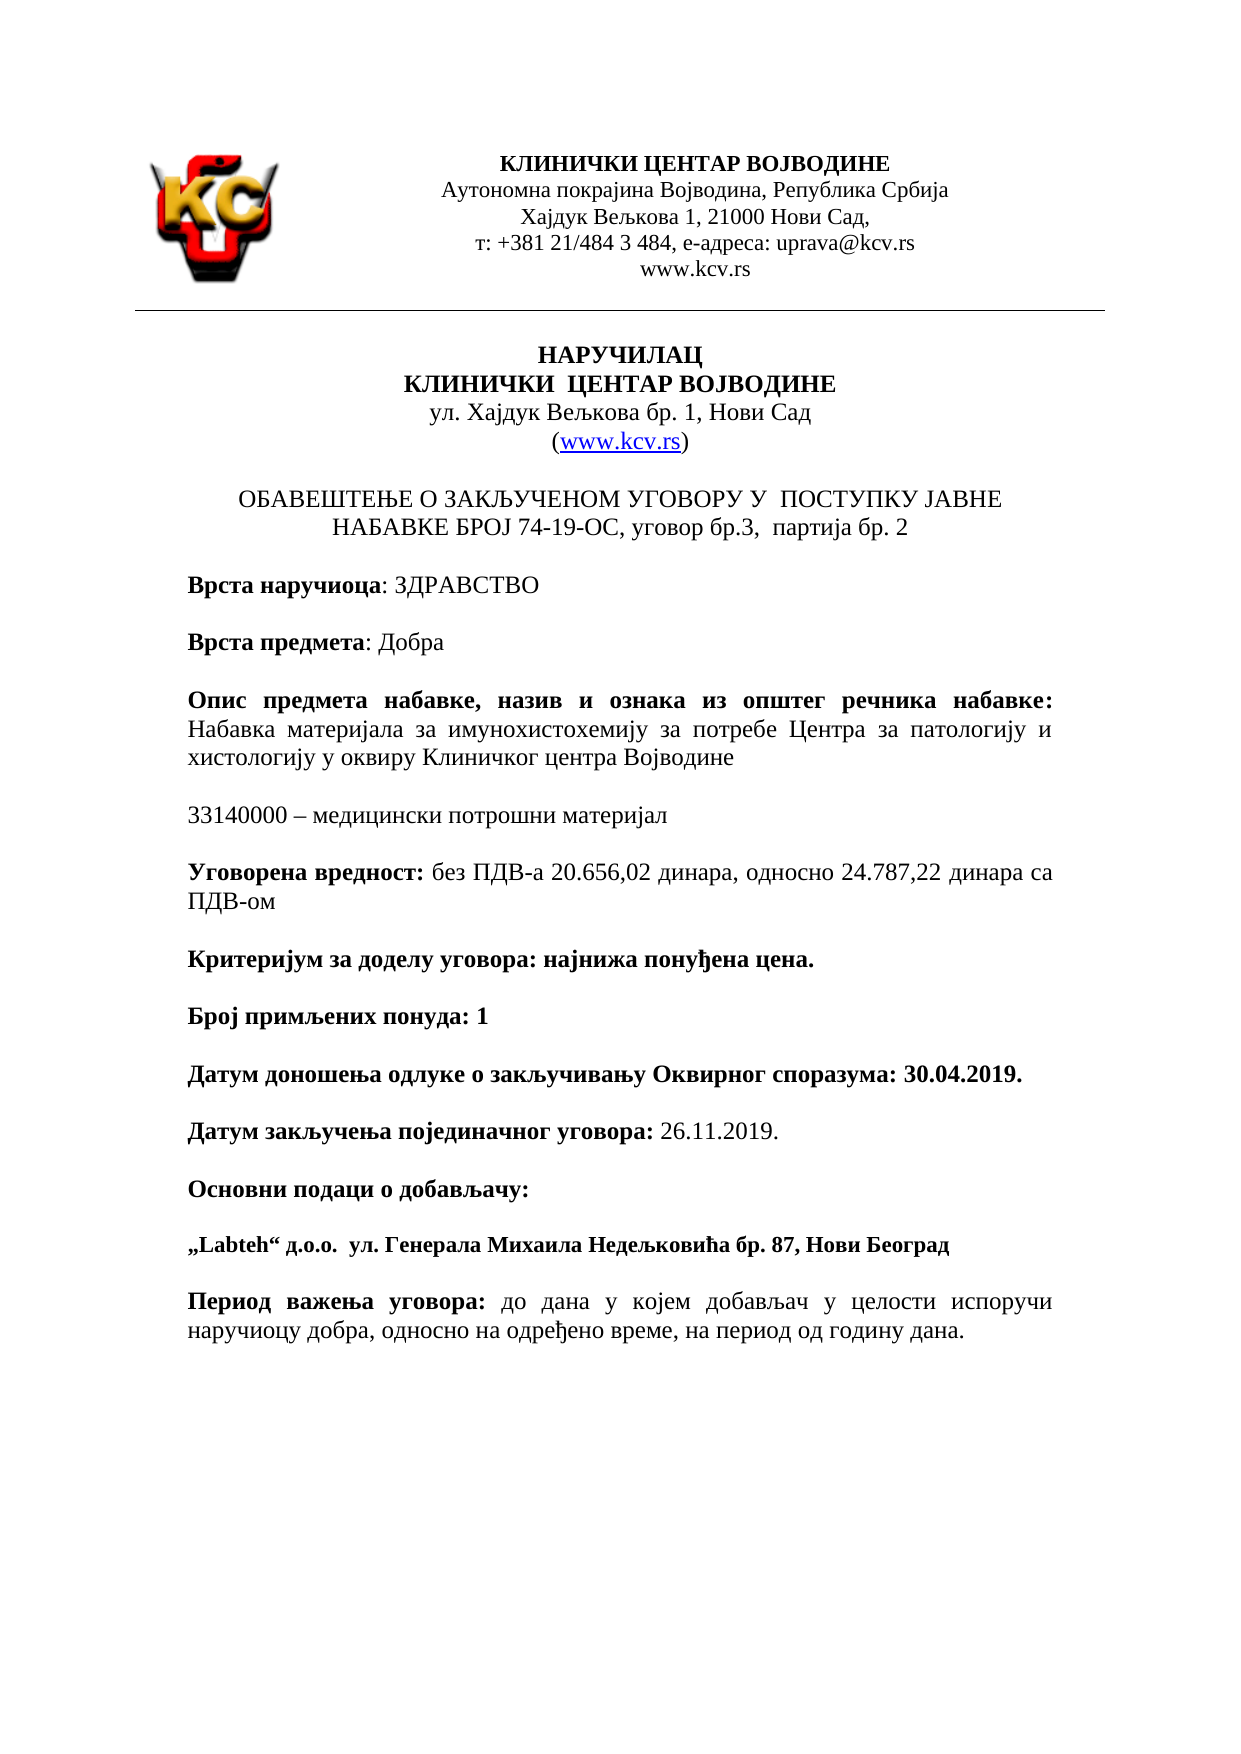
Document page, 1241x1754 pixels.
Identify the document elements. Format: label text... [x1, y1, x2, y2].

table_header [135, 150, 285, 310]
text Датум доношења одлуке о закључивању Оквирног споразума: 30.04.2019. [187, 1059, 1053, 1087]
text ОБАВЕШТЕЊЕ О ЗАКЉУЧЕНОМ УГОВОРУ У ПОСТУПКУ ЈАВНЕ НАБАВКЕ БРОЈ 74-19-OС, уговор бр.3, партија бр. 2 [187, 484, 1053, 541]
text (www.kcv.rs) [187, 426, 1053, 455]
text Датум закључења појединачног уговора: 26.11.2019. [187, 1116, 1053, 1145]
text Опис предмета набавке, назив и ознака из општег речника набавке: Набавка материјала за имунохистохемију за потребе Центра за патологију и хистологију у оквиру Клиничког центра Војводине [187, 685, 1053, 771]
text Врста наручиоца: ЗДРАВСТВО [187, 570, 1053, 599]
text Основни подаци о добављачу: [187, 1174, 1053, 1202]
text 33140000 – медицински потрошни материјал [187, 800, 1053, 829]
text Период важења уговора: до дана у којем добављач у целости испоручи наручиоцу добра, односно на одређено време, на период од годину дана. [187, 1286, 1053, 1344]
text Критеријум за доделу уговора: најнижа понуђена цена. [187, 944, 1053, 972]
text Уговорена вредност: без ПДВ-а 20.656,02 динара, односно 24.787,22 динара са ПДВ-ом [187, 857, 1053, 915]
text Број примљених понуда: 1 [187, 1001, 1053, 1030]
text ул. Хајдук Вељкова бр. 1, Нови Сад [187, 397, 1053, 426]
subtitle КЛИНИЧКИ ЦЕНТАР ВОЈВОДИНЕ [187, 369, 1053, 397]
table_header КЛИНИЧКИ ЦЕНТАР ВОЈВОДИНЕ Аутономна покрајина Војводина, Република Србија Хајдук Вељкова 1, 21000 Нови Сад, т: +381 21/484 3 484, e-адреса: uprava@kcv.rs www.kcv.rs [285, 150, 1105, 310]
subtitle НАРУЧИЛАЦ [187, 340, 1053, 369]
text „Labteh“ д.о.о. ул. Генерала Михаила Недељковића бр. 87, Нови Београд [187, 1231, 1053, 1258]
text Врста предмета: [187, 627, 1053, 656]
